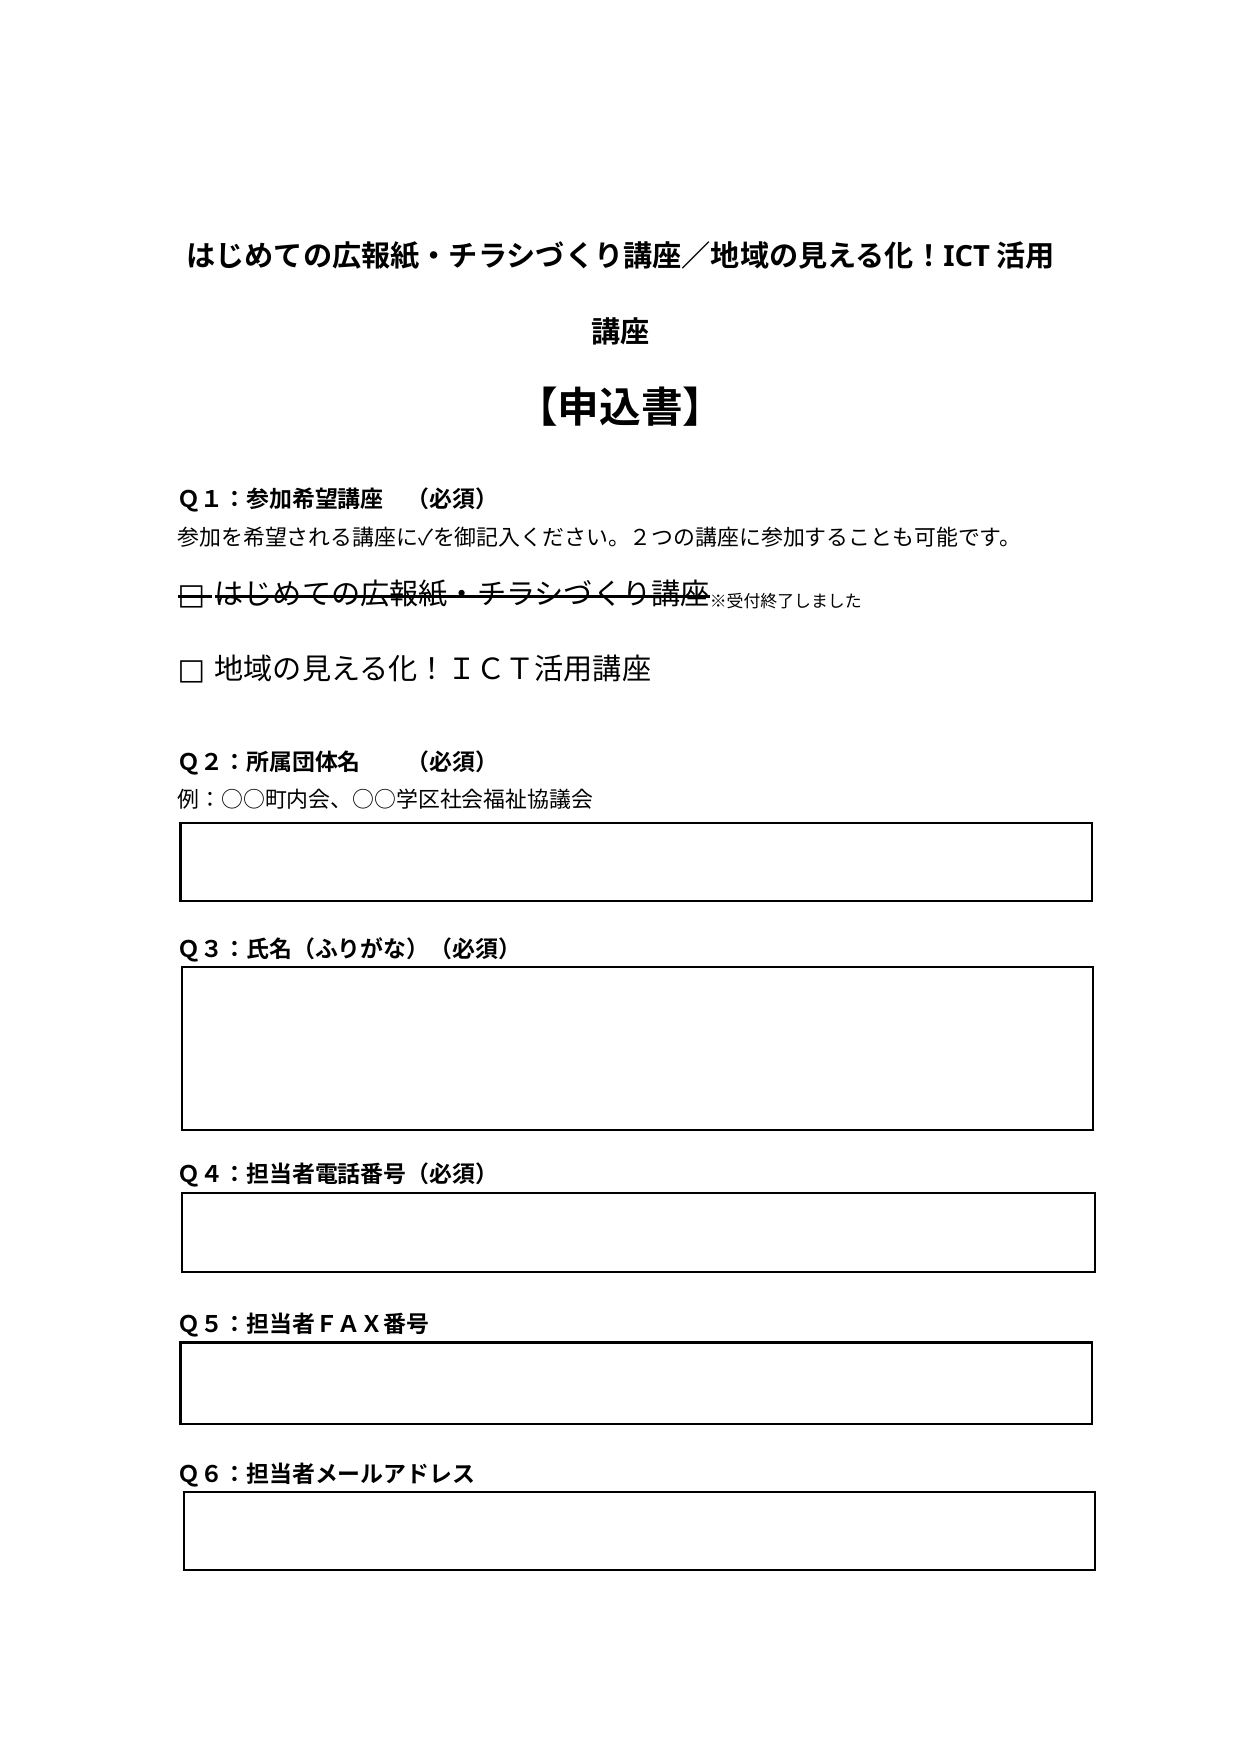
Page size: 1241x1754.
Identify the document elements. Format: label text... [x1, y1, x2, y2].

text 例：○○町内会、○○学区社会福祉協議会 [177, 779, 1063, 817]
text Ｑ６：担当者メールアドレス [177, 1454, 1063, 1492]
text 参加を希望される講座に✓を御記入ください。２つの講座に参加することも可能です。 [177, 517, 1063, 554]
text はじめての広報紙・チラシづくり講座／地域の見える化！ICT活用講座 [177, 217, 1063, 367]
text Ｑ４：担当者電話番号（必須） [177, 1154, 1063, 1192]
text Ｑ３：氏名（ふりがな）（必須） [177, 929, 1063, 967]
list 地域の見える化！ＩＣＴ活用講座 [177, 629, 1063, 704]
list はじめての広報紙・チラシづくり講座※受付終了しました [177, 554, 1063, 629]
text Ｑ５：担当者ＦＡＸ番号 [177, 1304, 1063, 1342]
text Ｑ１：参加希望講座 （必須） [177, 479, 1063, 517]
text Ｑ２：所属団体名 （必須） [177, 742, 1063, 779]
text 【申込書】 [177, 367, 1063, 442]
